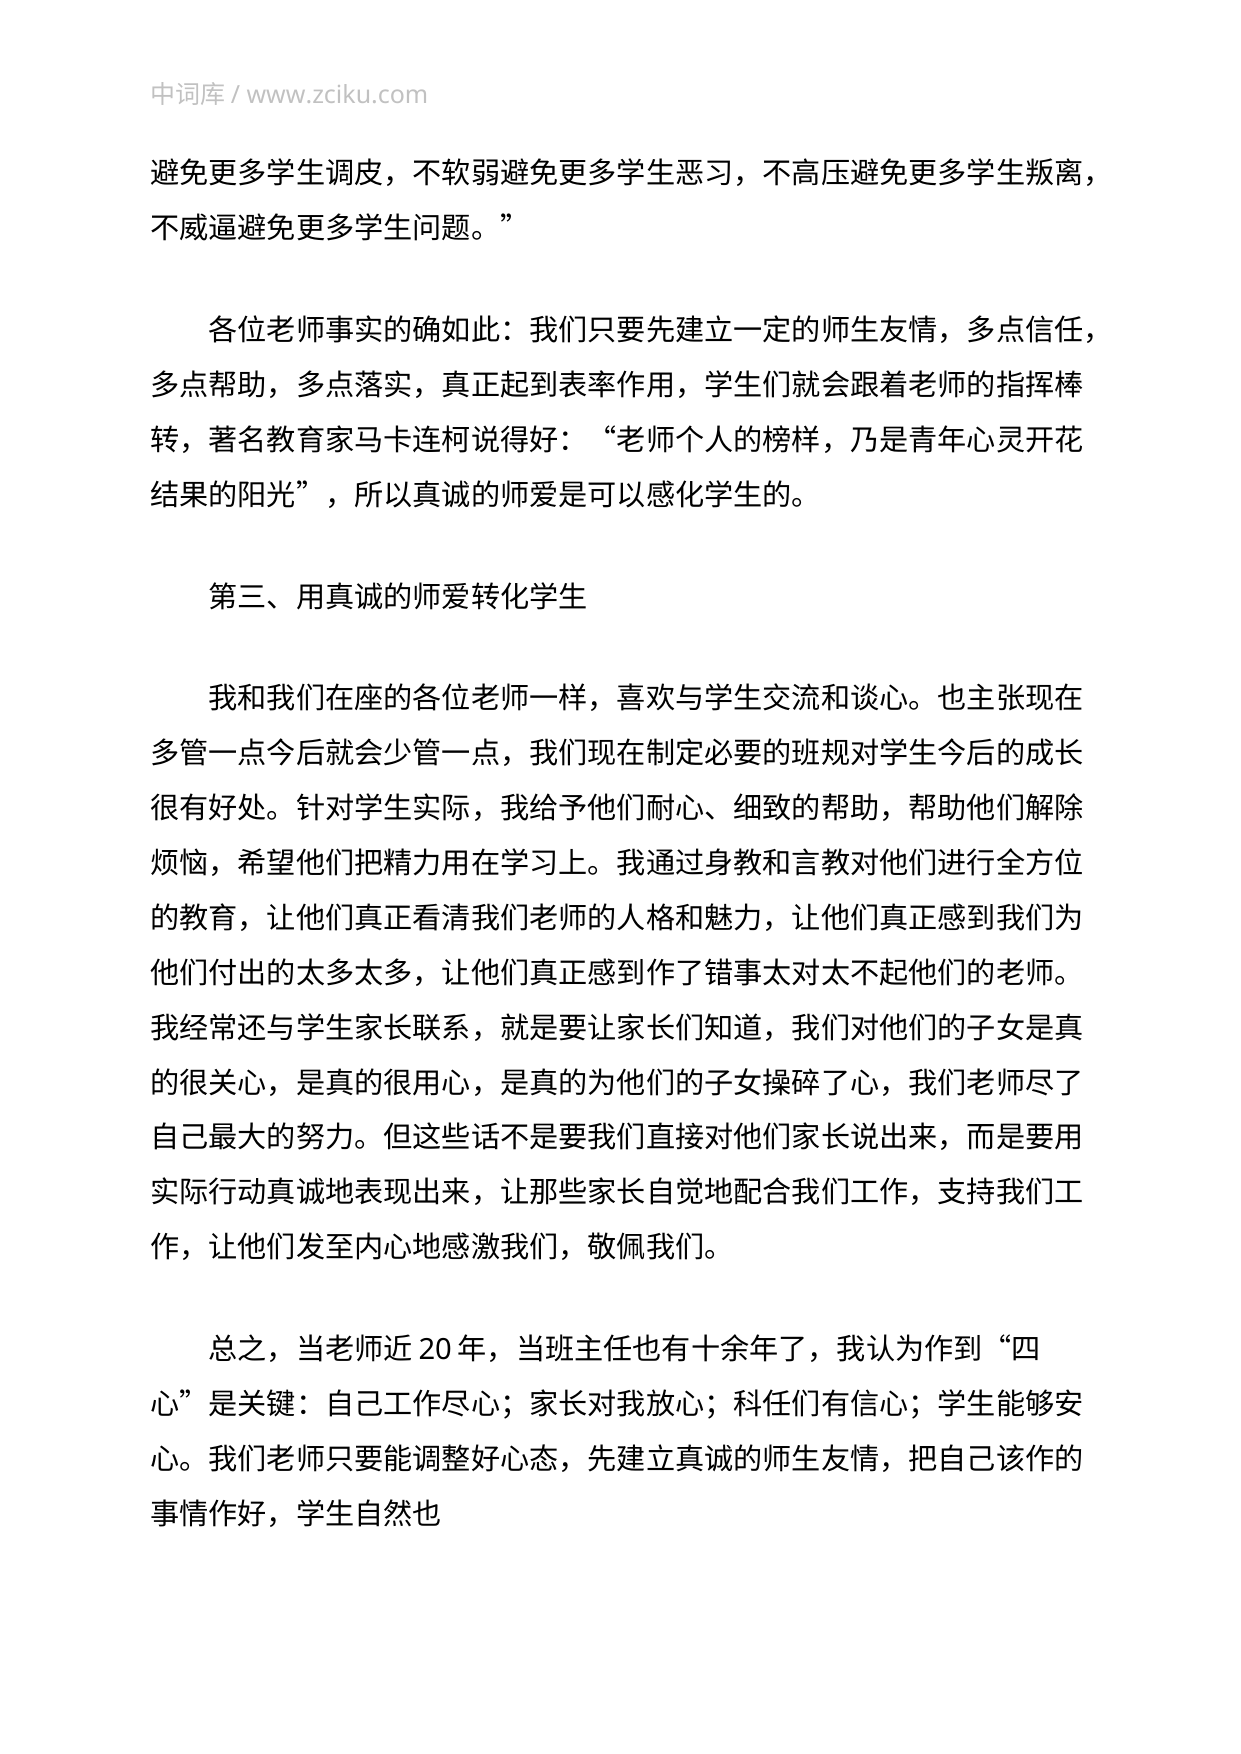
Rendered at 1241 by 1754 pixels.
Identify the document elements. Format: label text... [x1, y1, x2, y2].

text 我和我们在座的各位老师一样，喜欢与学生交流和谈心。也主张现在多管一点今后就会少管一点，我们现在制定必要的班规对学生今后的成长很有好处。针对学生实际，我给予他们耐心、细致的帮助，帮助他们解除烦恼，希望他们把精力用在学习上。我通过身教和言教对他们进行全方位的教育，让他们真正看清我们老师的人格和魅力，让他们真正感到我们为他们付出的太多太多，让他们真正感到作了错事太对太不起他们的老师。我经常还与学生家长联系，就是要让家长们知道，我们对他们的子女是真的很关心，是真的很用心，是真的为他们的子女操碎了心，我们老师尽了自己最大的努力。但这些话不是要我们直接对他们家长说出来，而是要用实际行动真诚地表现出来，让那些家长自觉地配合我们工作，支持我们工作，让他们发至内心地感激我们，敬佩我们。 [150, 675, 1090, 1266]
text 第三、用真诚的师爱转化学生 [150, 573, 1090, 615]
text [150, 150, 1090, 247]
text 各位老师事实的确如此：我们只要先建立一定的师生友情，多点信任，多点帮助，多点落实，真正起到表率作用，学生们就会跟着老师的指挥棒转，著名教育家马卡连柯说得好：“老师个人的榜样，乃是青年心灵开花结果的阳光”，所以真诚的师爱是可以感化学生的。 [150, 307, 1090, 514]
text 总之，当老师近20年，当班主任也有十余年了，我认为作到“四心”是关键：自己工作尽心；家长对我放心；科任们有信心；学生能够安心。我们老师只要能调整好心态，先建立真诚的师生友情，把自己该作的事情作好，学生自然也 [150, 1326, 1090, 1533]
